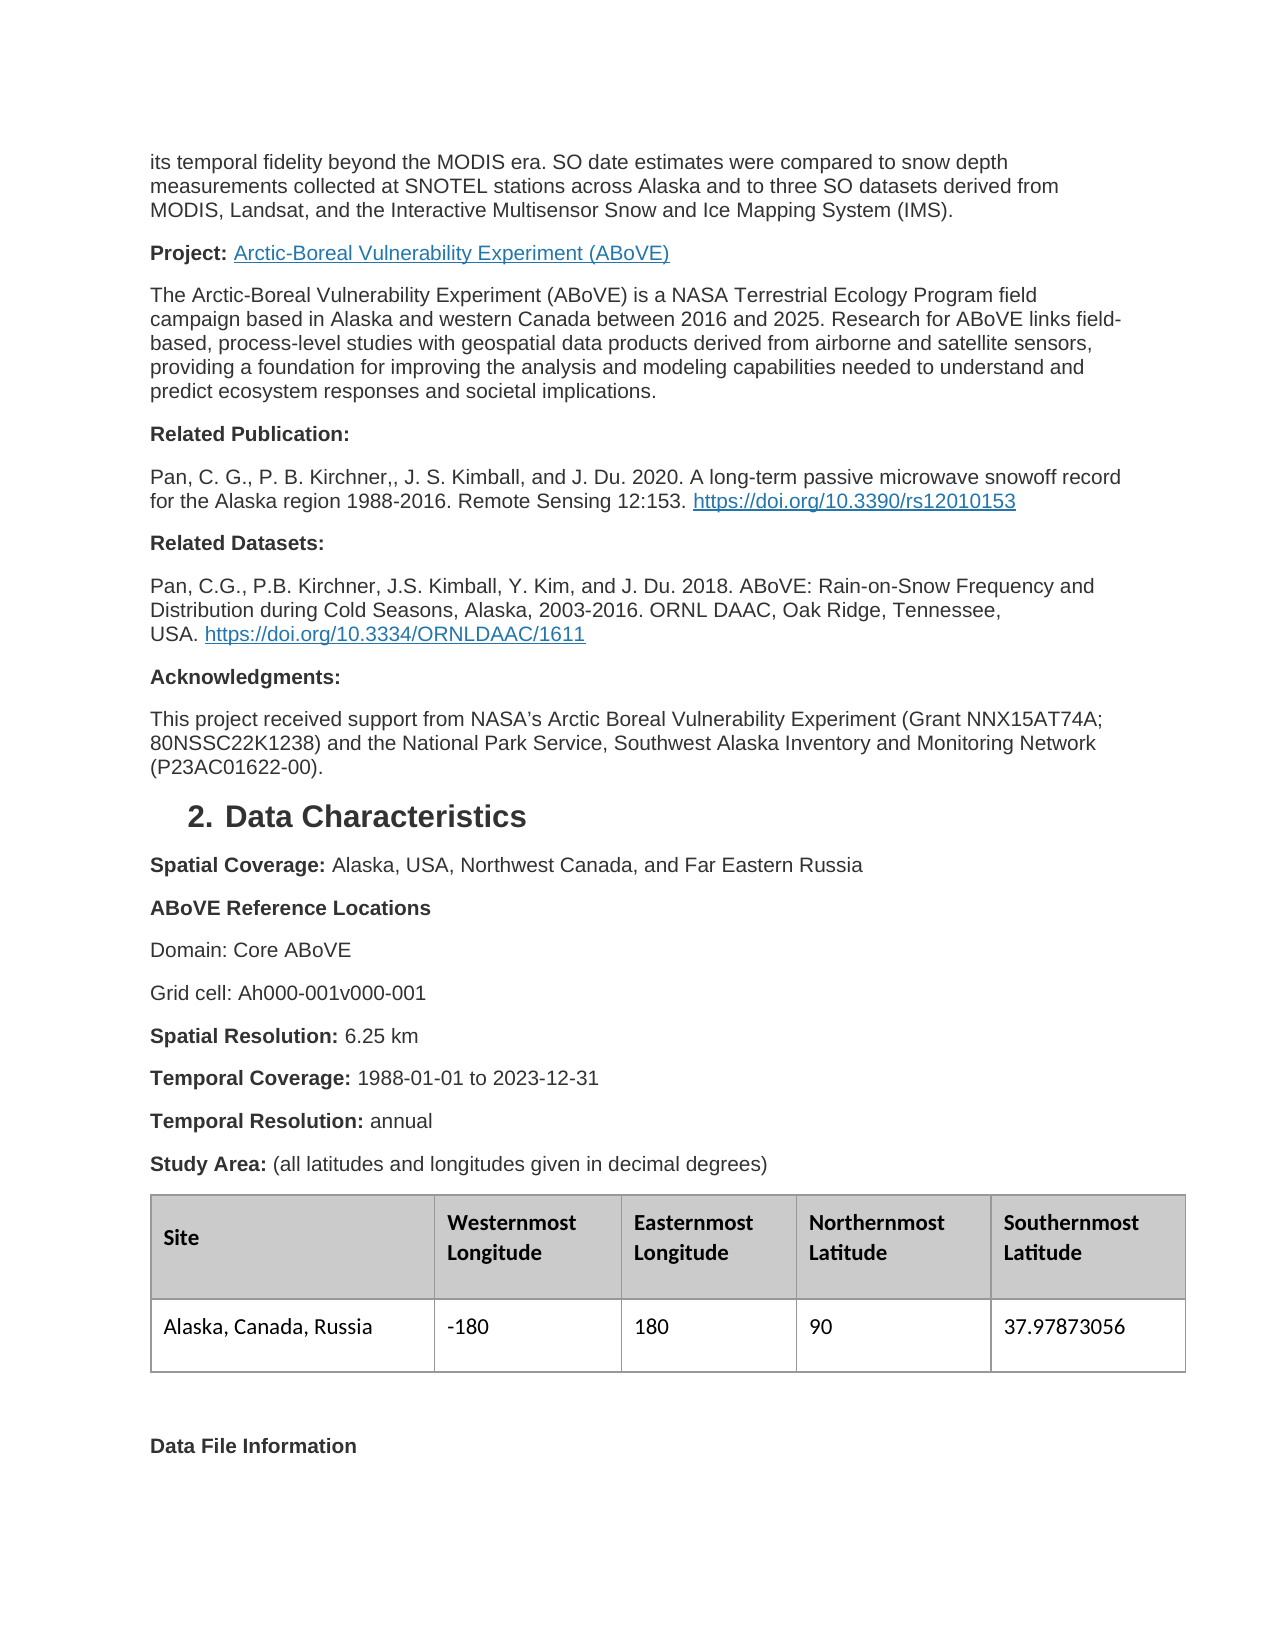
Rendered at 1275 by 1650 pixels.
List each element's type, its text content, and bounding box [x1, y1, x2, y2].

table_header Southernmost Latitude [992, 1196, 1185, 1298]
table_header Site [152, 1196, 434, 1298]
list Data Characteristics [187, 798, 1125, 834]
text Spatial Coverage: Alaska, USA, Northwest Canada, and Far Eastern Russia [150, 853, 1125, 877]
table_cell 37.97873056 [992, 1300, 1185, 1371]
text Project: Arctic-Boreal Vulnerability Experiment (ABoVE) [150, 241, 1125, 264]
table_cell -180 [435, 1300, 621, 1371]
text Grid cell: Ah000-001v000-001 [150, 981, 1125, 1005]
text Spatial Resolution: 6.25 km [150, 1023, 1125, 1047]
table_cell 90 [797, 1300, 990, 1371]
text Related Datasets: [150, 531, 1125, 555]
table_cell 180 [622, 1300, 796, 1371]
text Acknowledgments: [150, 664, 1125, 688]
text ABoVE Reference Locations [150, 895, 1125, 919]
text Pan, C. G., P. B. Kirchner,, J. S. Kimball, and J. Du. 2020. A long-term passive microwave snowoff record for the Alaska region 1988-2016. Remote Sensing 12:153. https://doi.org/10.3390/rs12010153 [150, 464, 1125, 512]
text Data File Information [150, 1434, 1125, 1458]
table_header Northernmost Latitude [797, 1196, 990, 1298]
text Temporal Resolution: annual [150, 1109, 1125, 1133]
text Temporal Coverage: 1988-01-01 to 2023-12-31 [150, 1066, 1125, 1090]
text Study Area: (all latitudes and longitudes given in decimal degrees) [150, 1152, 1125, 1176]
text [150, 150, 1125, 222]
text This project received support from NASA’s Arctic Boreal Vulnerability Experiment (Grant NNX15AT74A; 80NSSC22K1238) and the National Park Service, Southwest Alaska Inventory and Monitoring Network (P23AC01622-00). [150, 707, 1125, 779]
table_cell Alaska, Canada, Russia [152, 1300, 434, 1371]
text Pan, C.G., P.B. Kirchner, J.S. Kimball, Y. Kim, and J. Du. 2018. ABoVE: Rain-on-Snow Frequency and Distribution during Cold Seasons, Alaska, 2003-2016. ORNL DAAC, Oak Ridge, Tennessee, USA. https://doi.org/10.3334/ORNLDAAC/1611 [150, 574, 1125, 646]
table_header Westernmost Longitude [435, 1196, 621, 1298]
text Related Publication: [150, 422, 1125, 446]
table_header Easternmost Longitude [622, 1196, 796, 1298]
text Domain: Core ABoVE [150, 938, 1125, 962]
text The Arctic-Boreal Vulnerability Experiment (ABoVE) is a NASA Terrestrial Ecology Program field campaign based in Alaska and western Canada between 2016 and 2025. Research for ABoVE links field-based, process-level studies with geospatial data products derived from airborne and satellite sensors, providing a foundation for improving the analysis and modeling capabilities needed to understand and predict ecosystem responses and societal implications. [150, 283, 1125, 403]
